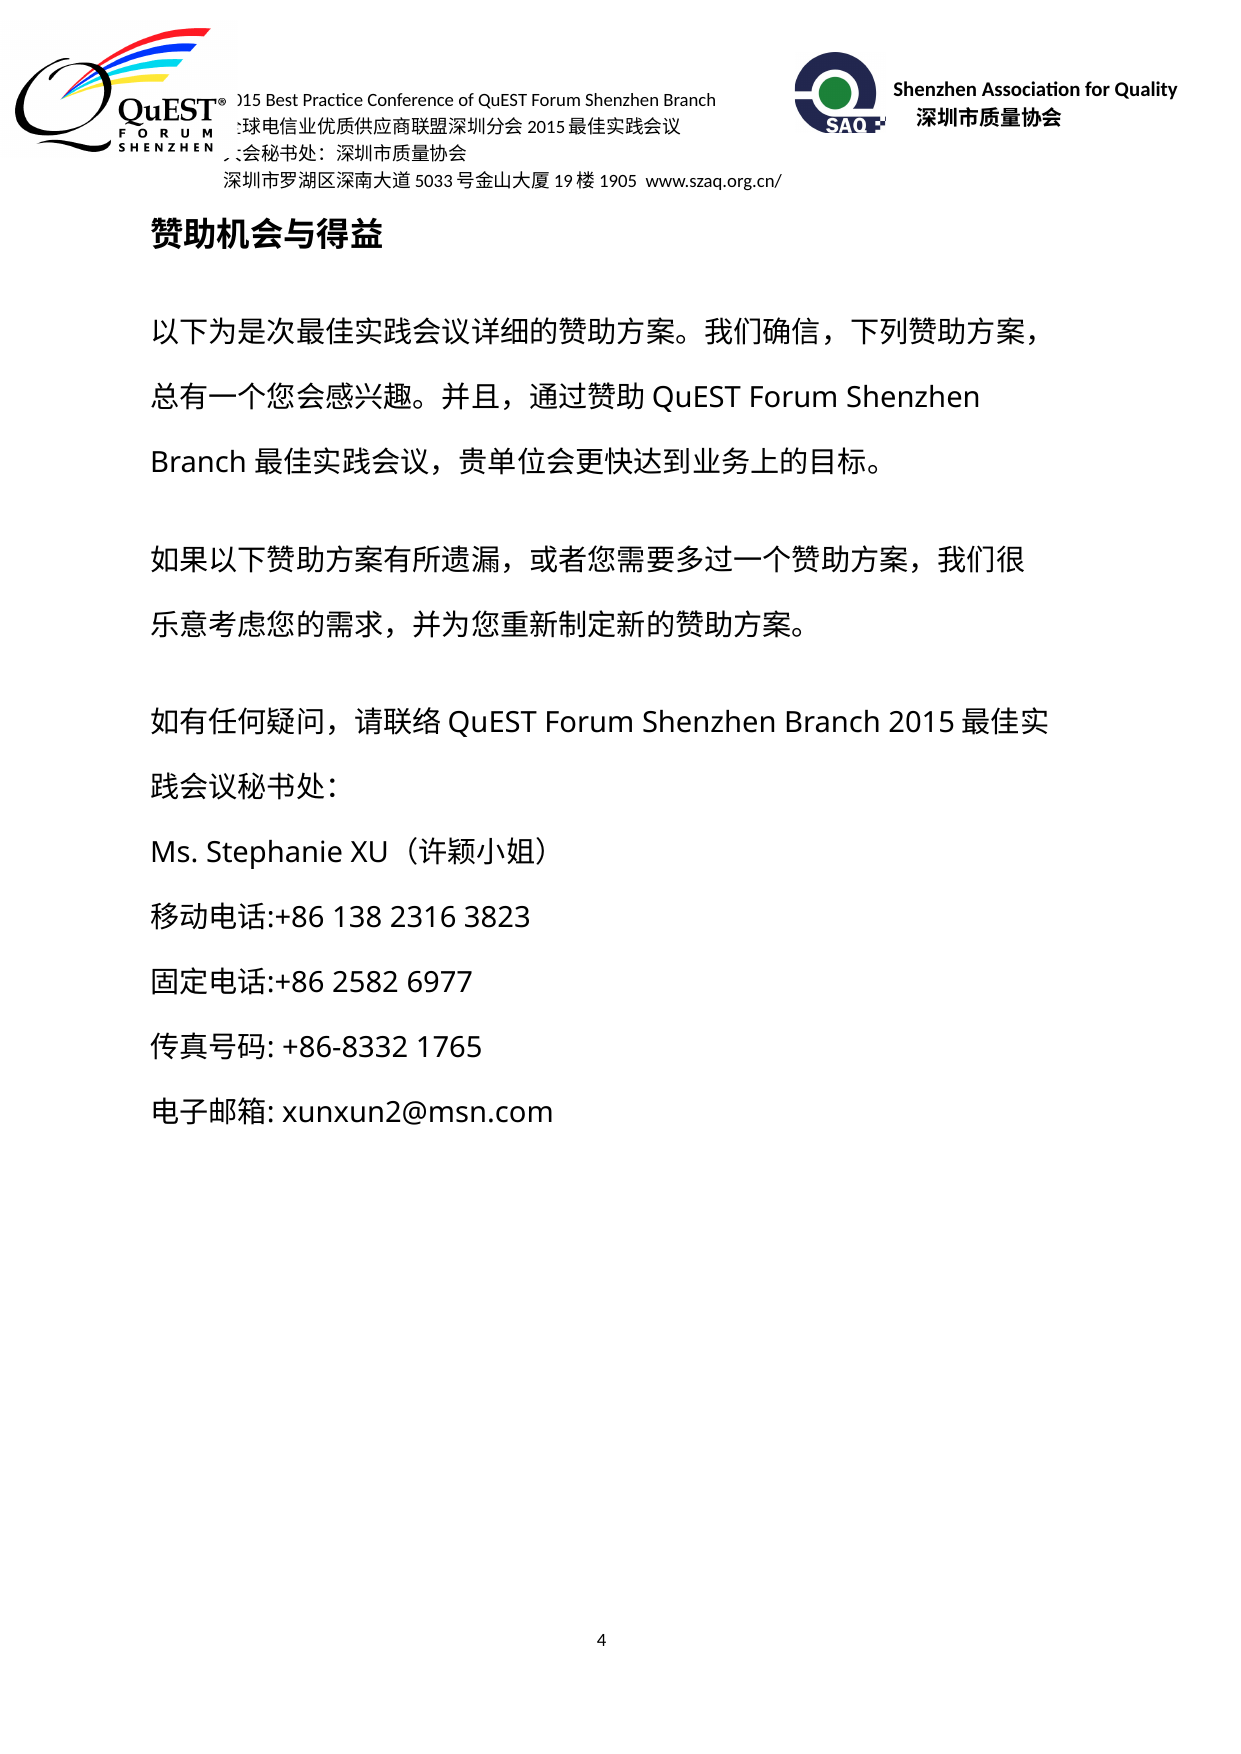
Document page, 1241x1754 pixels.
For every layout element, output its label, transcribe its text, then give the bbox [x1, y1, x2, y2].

text 如果以下赞助方案有所遗漏，或者您需要多过一个赞助方案，我们很乐意考虑您的需求，并为您重新制定新的赞助方案。 [150, 525, 1053, 655]
text 固定电话:+86 2582 6977 [150, 947, 1053, 1012]
picture [0, 20, 238, 158]
text 移动电话:+86 138 2316 3823 [150, 882, 1053, 947]
text 以下为是次最佳实践会议详细的赞助方案。我们确信，下列赞助方案，总有一个您会感兴趣。并且，通过赞助QuEST Forum Shenzhen Branch 最佳实践会议，贵单位会更快达到业务上的目标。 [150, 297, 1053, 492]
text Ms. Stephanie XU（许颖小姐） [150, 817, 1053, 882]
text 电子邮箱: xunxun2@msn.com [150, 1077, 1053, 1142]
text 传真号码: +86-8332 1765 [150, 1012, 1053, 1077]
text 赞助机会与得益 [150, 200, 1053, 265]
picture [794, 52, 886, 132]
text 如有任何疑问，请联络QuEST Forum Shenzhen Branch 2015最佳实践会议秘书处： [150, 687, 1053, 817]
